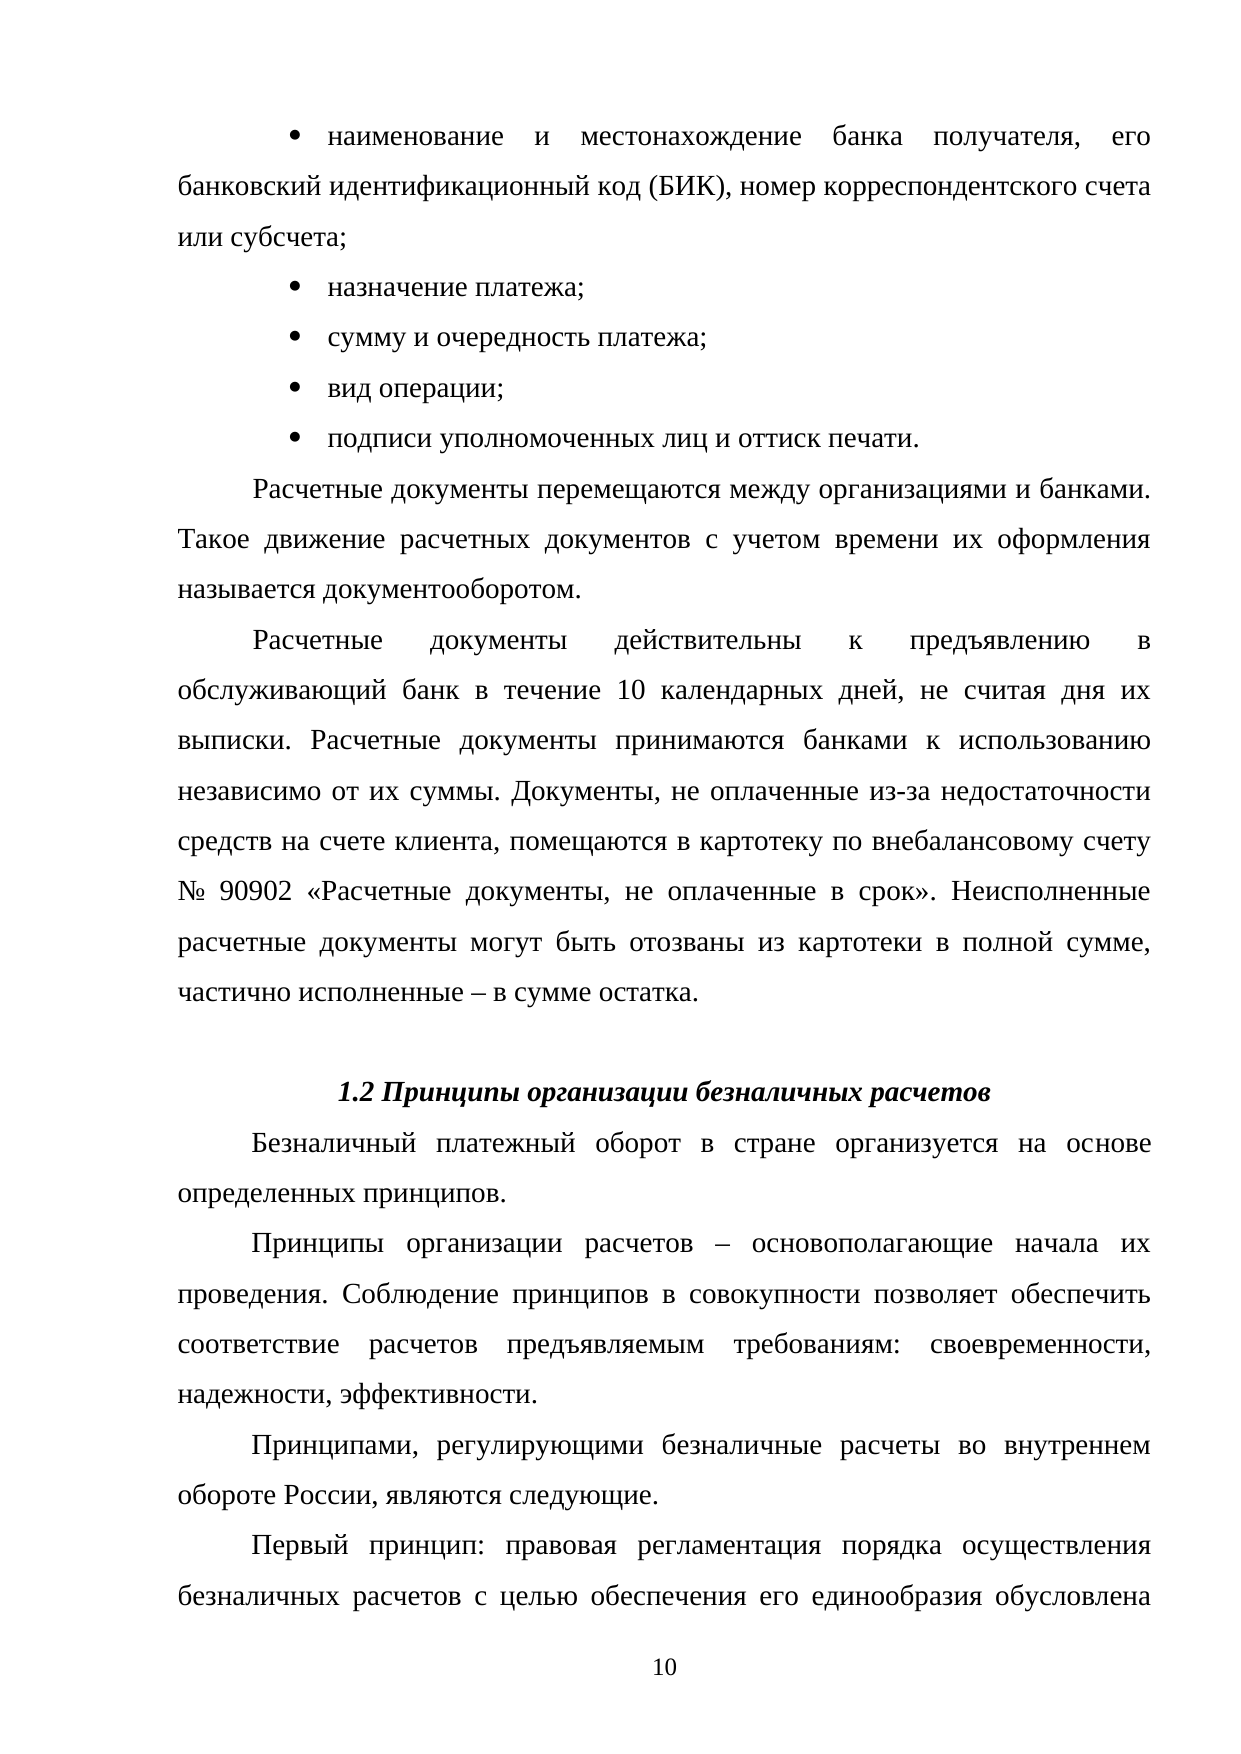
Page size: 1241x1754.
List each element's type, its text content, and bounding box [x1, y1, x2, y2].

list наименование и местонахождение банка получателя, его банковский идентификационный код (БИК), номер корреспондентского счета или субсчета; [177, 118, 1152, 252]
text Принципы организации расчетов – основополагающие начала их проведения. Соблюдение принципов в совокупности позволяет обеспечить соответствие расчетов предъявляемым требованиям: своевременности, надежности, эффективности. [177, 1226, 1152, 1410]
text Безналичный платежный оборот в стране организуется на основе определенных принципов. [177, 1125, 1152, 1209]
text 1.2 Принципы организации безналичных расчетов [177, 1074, 1152, 1108]
list назначение платежа; [177, 269, 1152, 303]
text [177, 1527, 1152, 1611]
list вид операции; [177, 370, 1152, 404]
text Принципами, регулирующими безналичные расчеты во внутреннем обороте России, являются следующие. [177, 1427, 1152, 1511]
text Расчетные документы действительны к предъявлению в обслуживающий банк в течение 10 календарных дней, не считая дня их выписки. Расчетные документы принимаются банками к использованию независимо от их суммы. Документы, не оплаченные из-за недостаточности средств на счете клиента, помещаются в картотеку по внебалансовому счету № 90902 «Расчетные документы, не оплаченные в срок». Неисполненные расчетные документы могут быть отозваны из картотеки в полной сумме, частично исполненные – в сумме остатка. [177, 622, 1152, 1007]
text Расчетные документы перемещаются между организациями и банками. Такое движение расчетных документов с учетом времени их оформления называется документооборотом. [177, 471, 1152, 605]
list сумму и очередность платежа; [177, 319, 1152, 353]
list подписи уполномоченных лиц и оттиск печати. [177, 420, 1152, 454]
